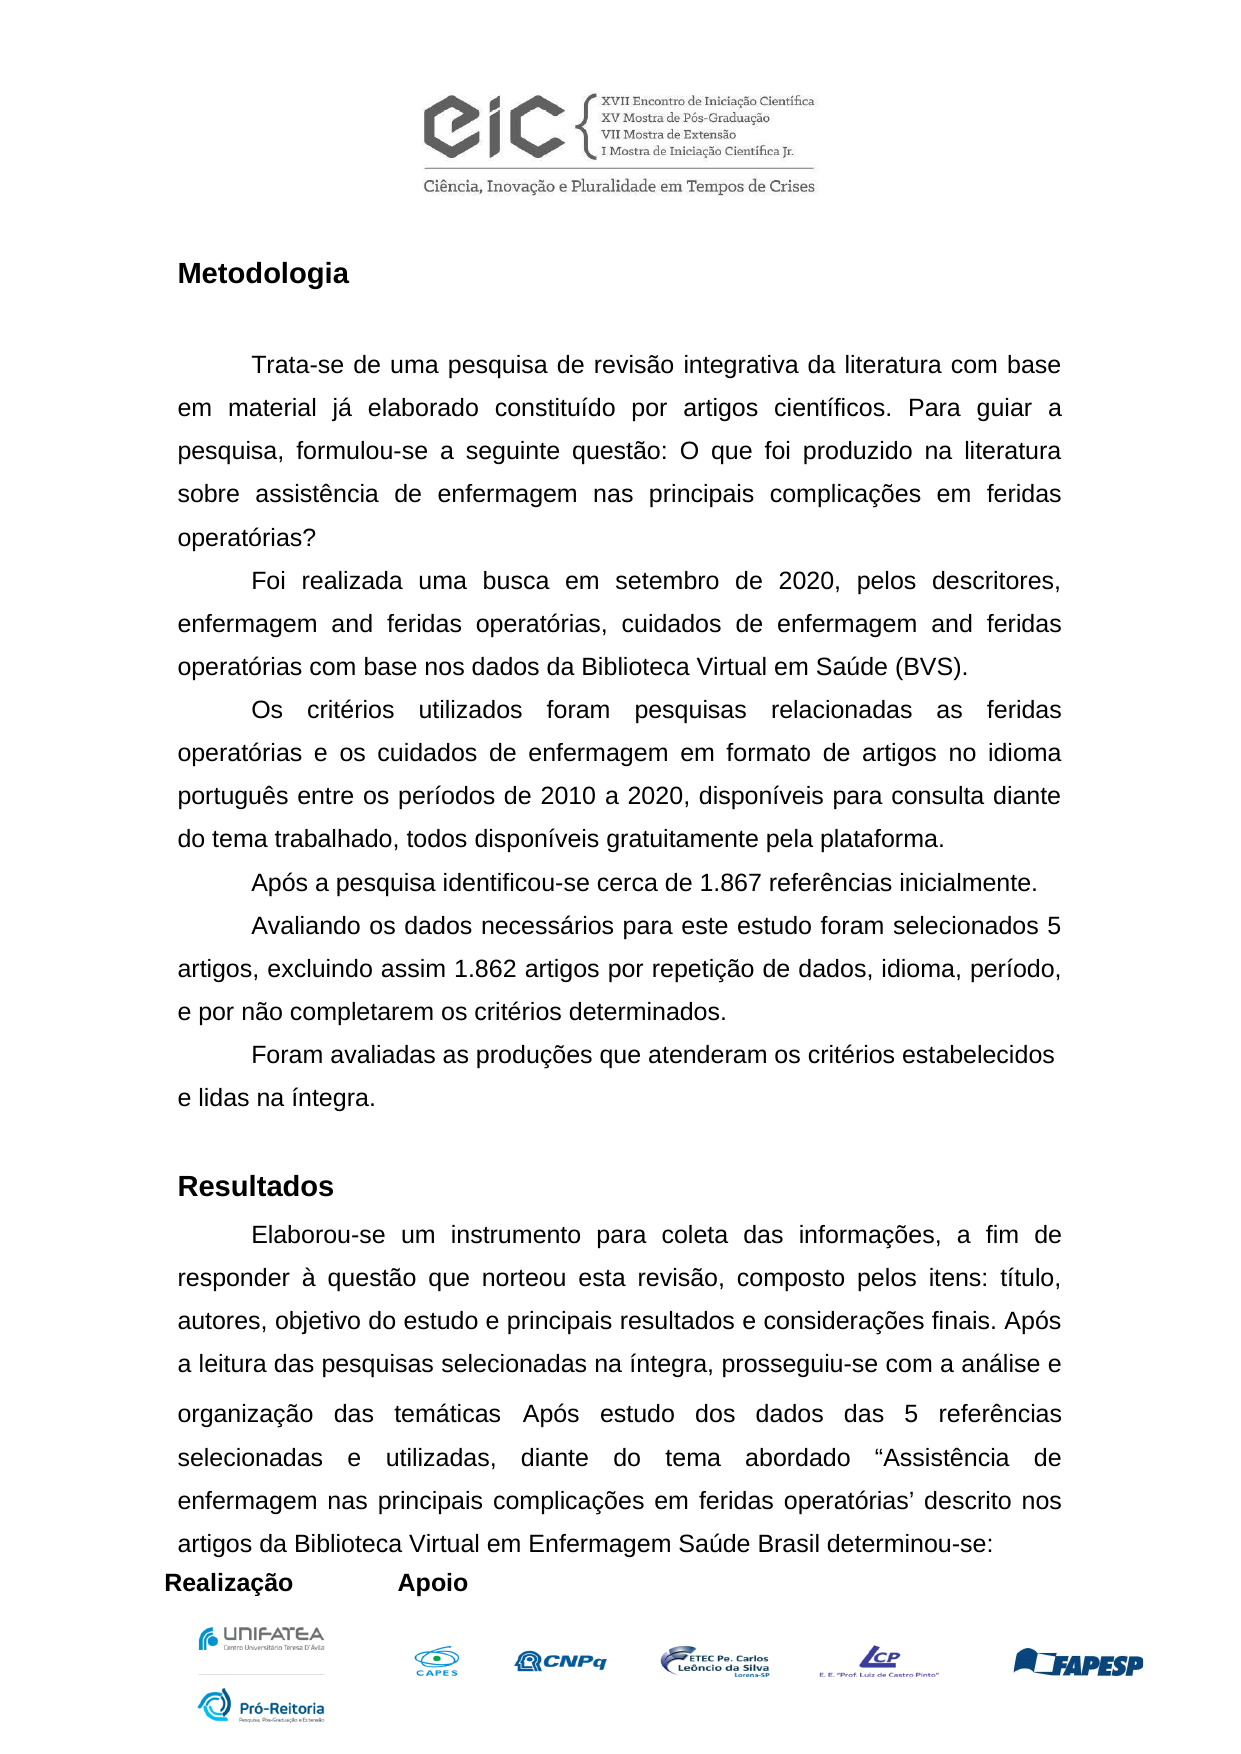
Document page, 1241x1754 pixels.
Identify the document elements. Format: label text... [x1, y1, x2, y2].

picture [394, 1605, 1005, 1718]
text Foram avaliadas as produções que atenderam os critérios estabelecidos e lidas na íntegra. [177, 1040, 1063, 1112]
text Após a pesquisa identificou-se cerca de 1.867 referências inicialmente. [177, 867, 1063, 896]
text Avaliando os dados necessários para este estudo foram selecionados 5 artigos, excluindo assim 1.862 artigos por repetição de dados, idioma, período, e por não completarem os critérios determinados. [177, 911, 1063, 1026]
text Foi realizada uma busca em setembro de 2020, pelos descritores, enfermagem and feridas operatórias, cuidados de enfermagem and feridas operatórias com base nos dados da Biblioteca Virtual em Saúde (BVS). [177, 566, 1063, 681]
text Resultados [177, 1169, 1063, 1203]
picture [179, 73, 1065, 214]
picture [1013, 1648, 1144, 1676]
text Elaborou-se um instrumento para coleta das informações, a fim de responder à questão que norteou esta revisão, composto pelos itens: título, autores, objetivo do estudo e principais resultados e considerações finais. Após a leitura das pesquisas selecionadas na íntegra, prosseguiu-se com a análise e organização das temáticas Após estudo dos dados das 5 referências selecionadas e utilizadas, diante do tema abordado “Assistência de enfermagem nas principais complicações em feridas operatórias’ descrito nos artigos da Biblioteca Virtual em Enfermagem Saúde Brasil determinou-se: [177, 1220, 1063, 1557]
picture [136, 1596, 359, 1754]
text Trata-se de uma pesquisa de revisão integrativa da literatura com base em material já elaborado constituído por artigos científicos. Para guiar a pesquisa, formulou-se a seguinte questão: O que foi produzido na literatura sobre assistência de enfermagem nas principais complicações em feridas operatórias? [177, 350, 1063, 551]
subtitle Metodologia [177, 257, 1063, 290]
text Os critérios utilizados foram pesquisas relacionadas as feridas operatórias e os cuidados de enfermagem em formato de artigos no idioma português entre os períodos de 2010 a 2020, disponíveis para consulta diante do tema trabalhado, todos disponíveis gratuitamente pela plataforma. [177, 695, 1063, 853]
